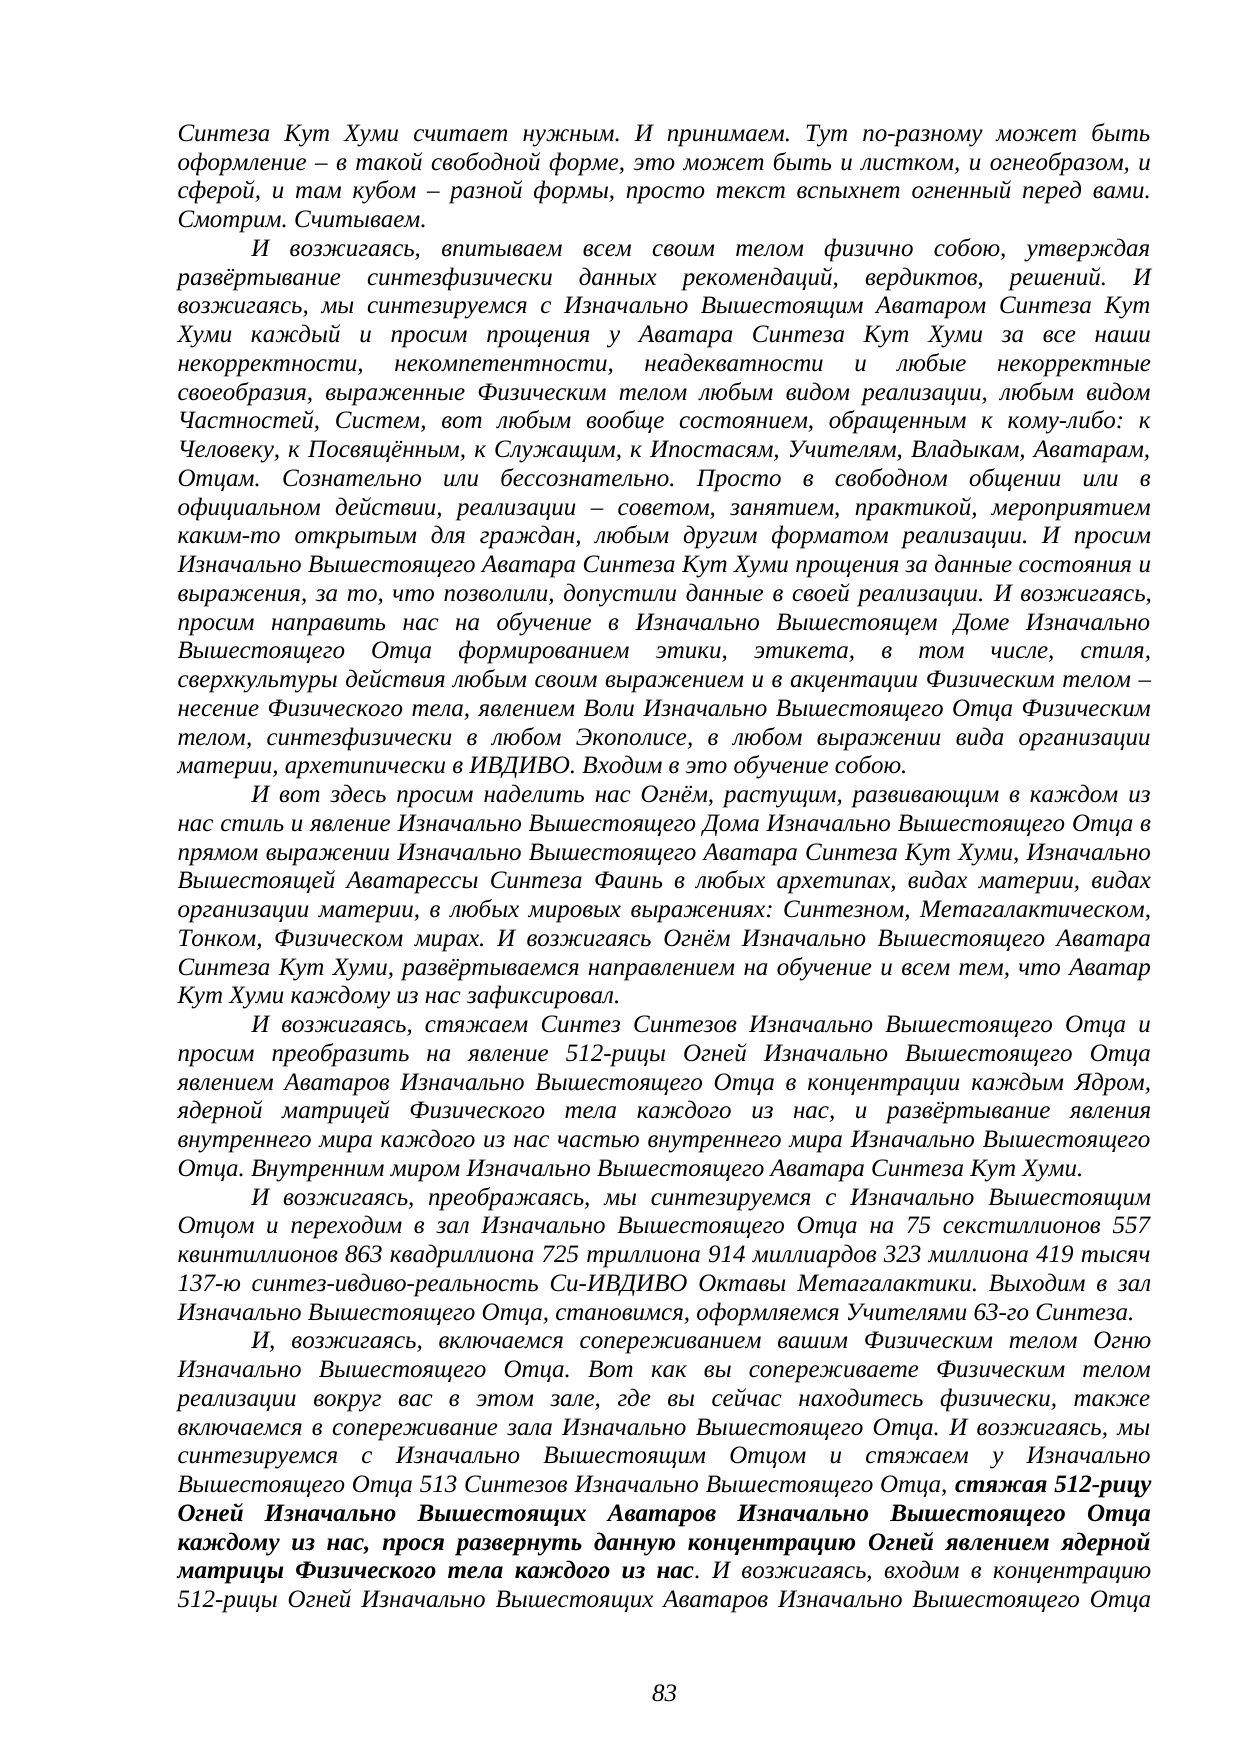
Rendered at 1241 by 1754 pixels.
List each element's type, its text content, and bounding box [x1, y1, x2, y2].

text И возжигаясь, стяжаем Синтез Синтезов Изначально Вышестоящего Отца и просим преобразить на явление 512-рицы Огней Изначально Вышестоящего Отца явлением Аватаров Изначально Вышестоящего Отца в концентрации каждым Ядром, ядерной матрицей Физического тела каждого из нас, и развёртывание явления внутреннего мира каждого из нас частью внутреннего мира Изначально Вышестоящего Отца. Внутренним миром Изначально Вышестоящего Аватара Синтеза Кут Хуми. [177, 1009, 1152, 1182]
text И вот здесь просим наделить нас Огнём, растущим, развивающим в каждом из нас стиль и явление Изначально Вышестоящего Дома Изначально Вышестоящего Отца в прямом выражении Изначально Вышестоящего Аватара Синтеза Кут Хуми, Изначально Вышестоящей Аватарессы Синтеза Фаинь в любых архетипах, видах материи, видах организации материи, в любых мировых выражениях: Синтезном, Метагалактическом, Тонком, Физическом мирах. И возжигаясь Огнём Изначально Вышестоящего Аватара Синтеза Кут Хуми, развёртываемся направлением на обучение и всем тем, что Аватар Кут Хуми каждому из нас зафиксировал. [177, 779, 1152, 1009]
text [177, 1326, 1152, 1613]
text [177, 118, 1152, 233]
text И возжигаясь, впитываем всем своим телом физично собою, утверждая развёртывание синтезфизически данных рекомендаций, вердиктов, решений. И возжигаясь, мы синтезируемся с Изначально Вышестоящим Аватаром Синтеза Кут Хуми каждый и просим прощения у Аватара Синтеза Кут Хуми за все наши некорректности, некомпетентности, неадекватности и любые некорректные своеобразия, выраженные Физическим телом любым видом реализации, любым видом Частностей, Систем, вот любым вообще состоянием, обращенным к кому-либо: к Человеку, к Посвящённым, к Служащим, к Ипостасям, Учителям, Владыкам, Аватарам, Отцам. Сознательно или бессознательно. Просто в свободном общении или в официальном действии, реализации – советом, занятием, практикой, мероприятием каким-то открытым для граждан, любым другим форматом реализации. И просим Изначально Вышестоящего Аватара Синтеза Кут Хуми прощения за данные состояния и выражения, за то, что позволили, допустили данные в своей реализации. И возжигаясь, просим направить нас на обучение в Изначально Вышестоящем Доме Изначально Вышестоящего Отца формированием этики, этикета, в том числе, стиля, сверхкультуры действия любым своим выражением и в акцентации Физическим телом – несение Физического тела, явлением Воли Изначально Вышестоящего Отца Физическим телом, синтезфизически в любом Экополисе, в любом выражении вида организации материи, архетипически в ИВДИВО. Входим в это обучение собою. [177, 233, 1152, 779]
text И возжигаясь, преображаясь, мы синтезируемся с Изначально Вышестоящим Отцом и переходим в зал Изначально Вышестоящего Отца на 75 секстиллионов 557 квинтиллионов 863 квадриллиона 725 триллиона 914 миллиардов 323 миллиона 419 тысяч 137-ю синтез-ивдиво-реальность Си-ИВДИВО Октавы Метагалактики. Выходим в зал Изначально Вышестоящего Отца, становимся, оформляемся Учителями 63-го Синтеза. [177, 1182, 1152, 1326]
